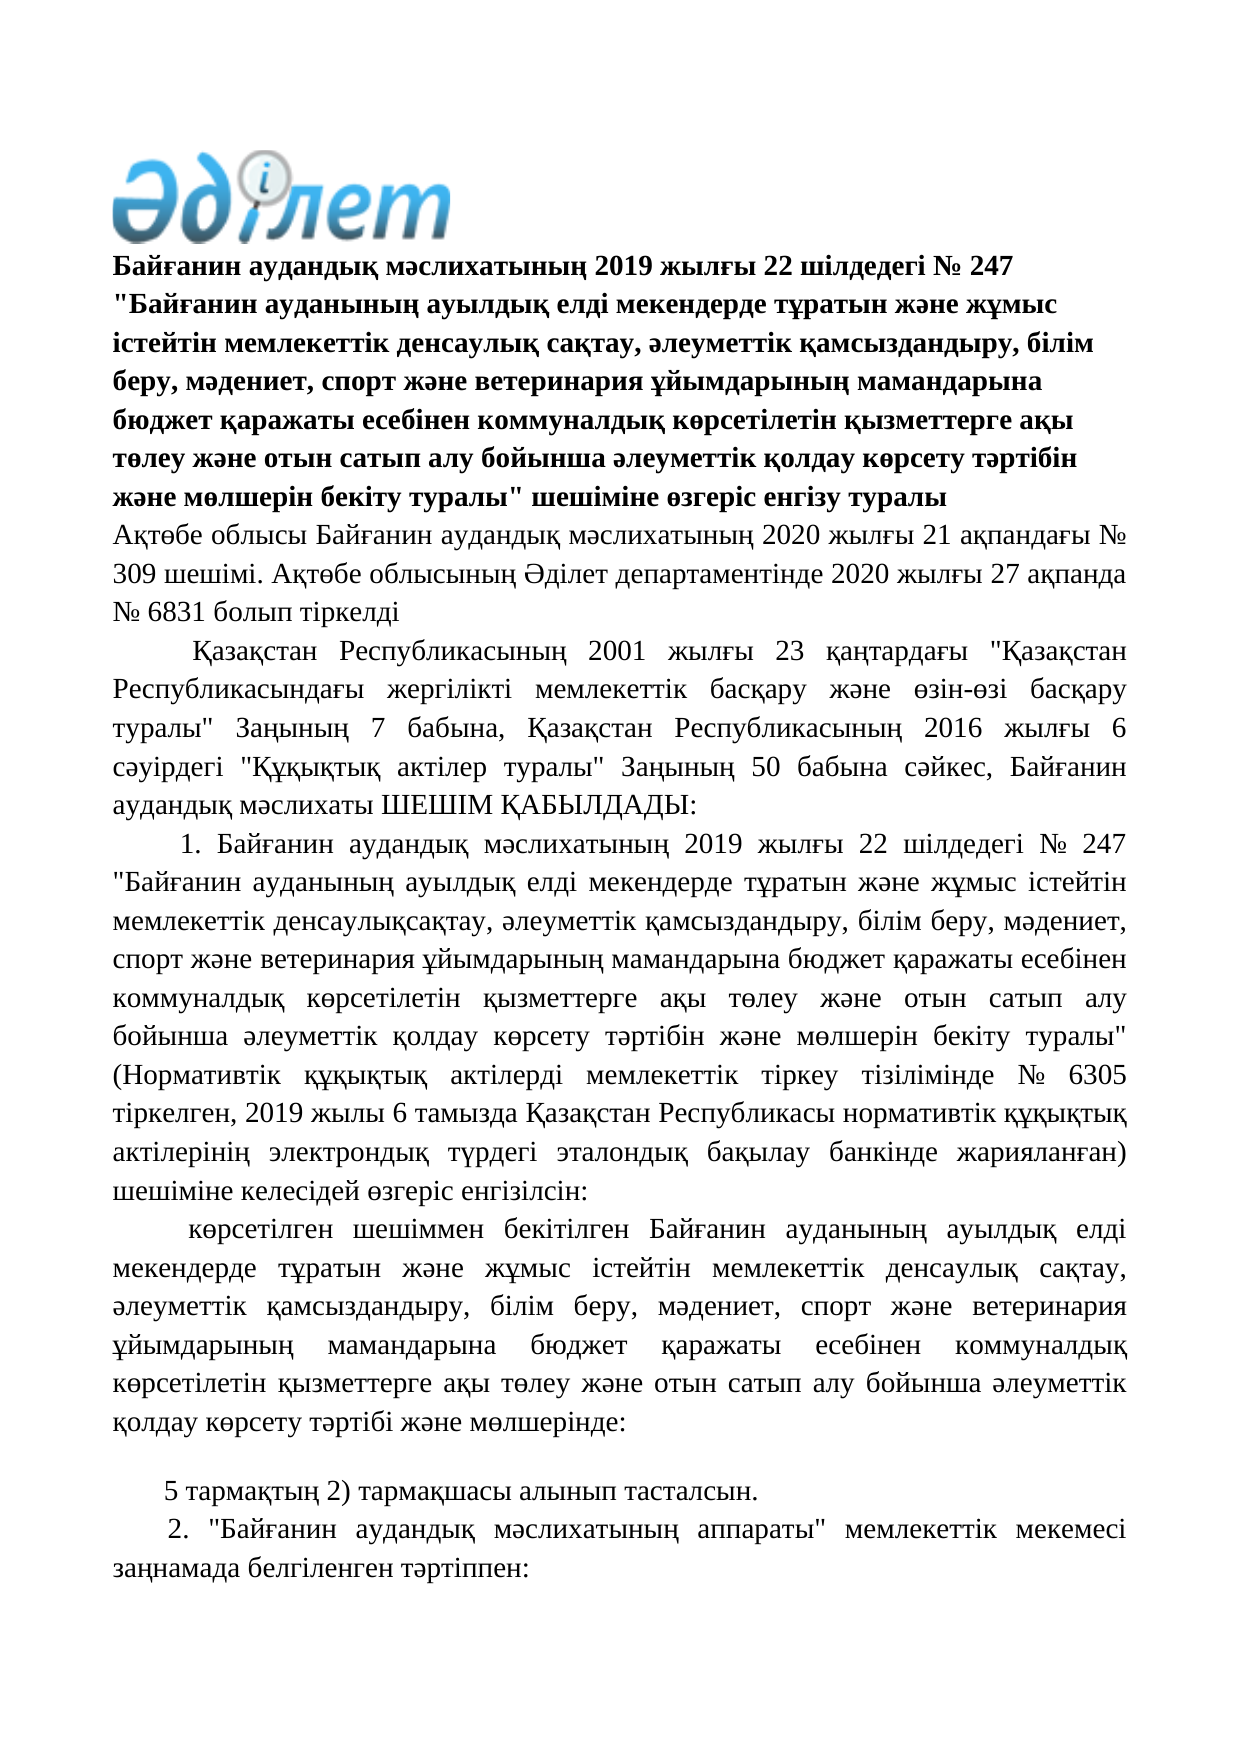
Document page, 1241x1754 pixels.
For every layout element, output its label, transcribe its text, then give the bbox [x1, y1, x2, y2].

text Ақтөбе облысы Байғанин аудандық мәслихатының 2020 жылғы 21 ақпандағы № 309 шешімі. Ақтөбе облысының Әділет департаментінде 2020 жылғы 27 ақпанда № 6831 болып тіркелді [112, 517, 1128, 628]
text 1. Байғанин аудандық мәслихатының 2019 жылғы 22 шілдедегі № 247 "Байғанин ауданының ауылдық елді мекендерде тұратын және жұмыс істейтін мемлекеттік денсаулықсақтау, әлеуметтік қамсыздандыру, білім беру, мәдениет, спорт және ветеринария ұйымдарының мамандарына бюджет қаражаты есебiнен коммуналдық көрсетілетін қызметтерге ақы төлеу және отын сатып алу бойынша әлеуметтік қолдау көрсету тәртібін және мөлшерін бекіту туралы" (Нормативтік құқықтық актілерді мемлекеттік тіркеу тізілімінде № 6305 тіркелген, 2019 жылы 6 тамызда Қазақстан Республикасы нормативтік құқықтық актілерінің электрондық түрдегі эталондық бақылау банкінде жарияланған) шешіміне келесідей өзгеріс енгізілсін: [112, 826, 1128, 1206]
text көрсетілген шешіммен бекітілген Байғанин ауданының ауылдық елді мекендерде тұратын және жұмыс істейтін мемлекеттік денсаулық сақтау, әлеуметтік қамсыздандыру, білім беру, мәдениет, спорт және ветеринария ұйымдарының мамандарына бюджет қаражаты есебінен коммуналдық көрсетілетін қызметтерге ақы төлеу және отын сатып алу бойынша әлеуметтік қолдау көрсету тәртібі және мөлшерінде: [112, 1211, 1128, 1437]
text 2. "Байғанин аудандық мәслихатының аппараты" мемлекеттік мекемесі заңнамада белгіленген тәртіппен: [112, 1511, 1128, 1583]
text Қазақстан Республикасының 2001 жылғы 23 қаңтардағы "Қазақстан Республикасындағы жергілікті мемлекеттік басқару және өзін-өзі басқару туралы" Заңының 7 бабына, Қазақстан Республикасының 2016 жылғы 6 сәуірдегі "Құқықтық актілер туралы" Заңының 50 бабына сәйкес, Байғанин аудандық мәслихаты ШЕШІМ ҚАБЫЛДАДЫ: [112, 633, 1128, 821]
text 5 тармақтың 2) тармақшасы алынып тасталсын. [112, 1473, 1128, 1506]
text Байғанин аудандық мәслихатының 2019 жылғы 22 шілдедегі № 247 "Байғанин ауданының ауылдық елді мекендерде тұратын және жұмыс істейтін мемлекеттік денсаулық сақтау, әлеуметтік қамсыздандыру, білім беру, мәдениет, спорт және ветеринария ұйымдарының мамандарына бюджет қаражаты есебiнен коммуналдық көрсетілетін қызметтерге ақы төлеу және отын сатып алу бойынша әлеуметтік қолдау көрсету тәртібін және мөлшерін бекіту туралы" шешіміне өзгеріс енгізу туралы [112, 248, 1128, 512]
picture [112, 150, 451, 244]
